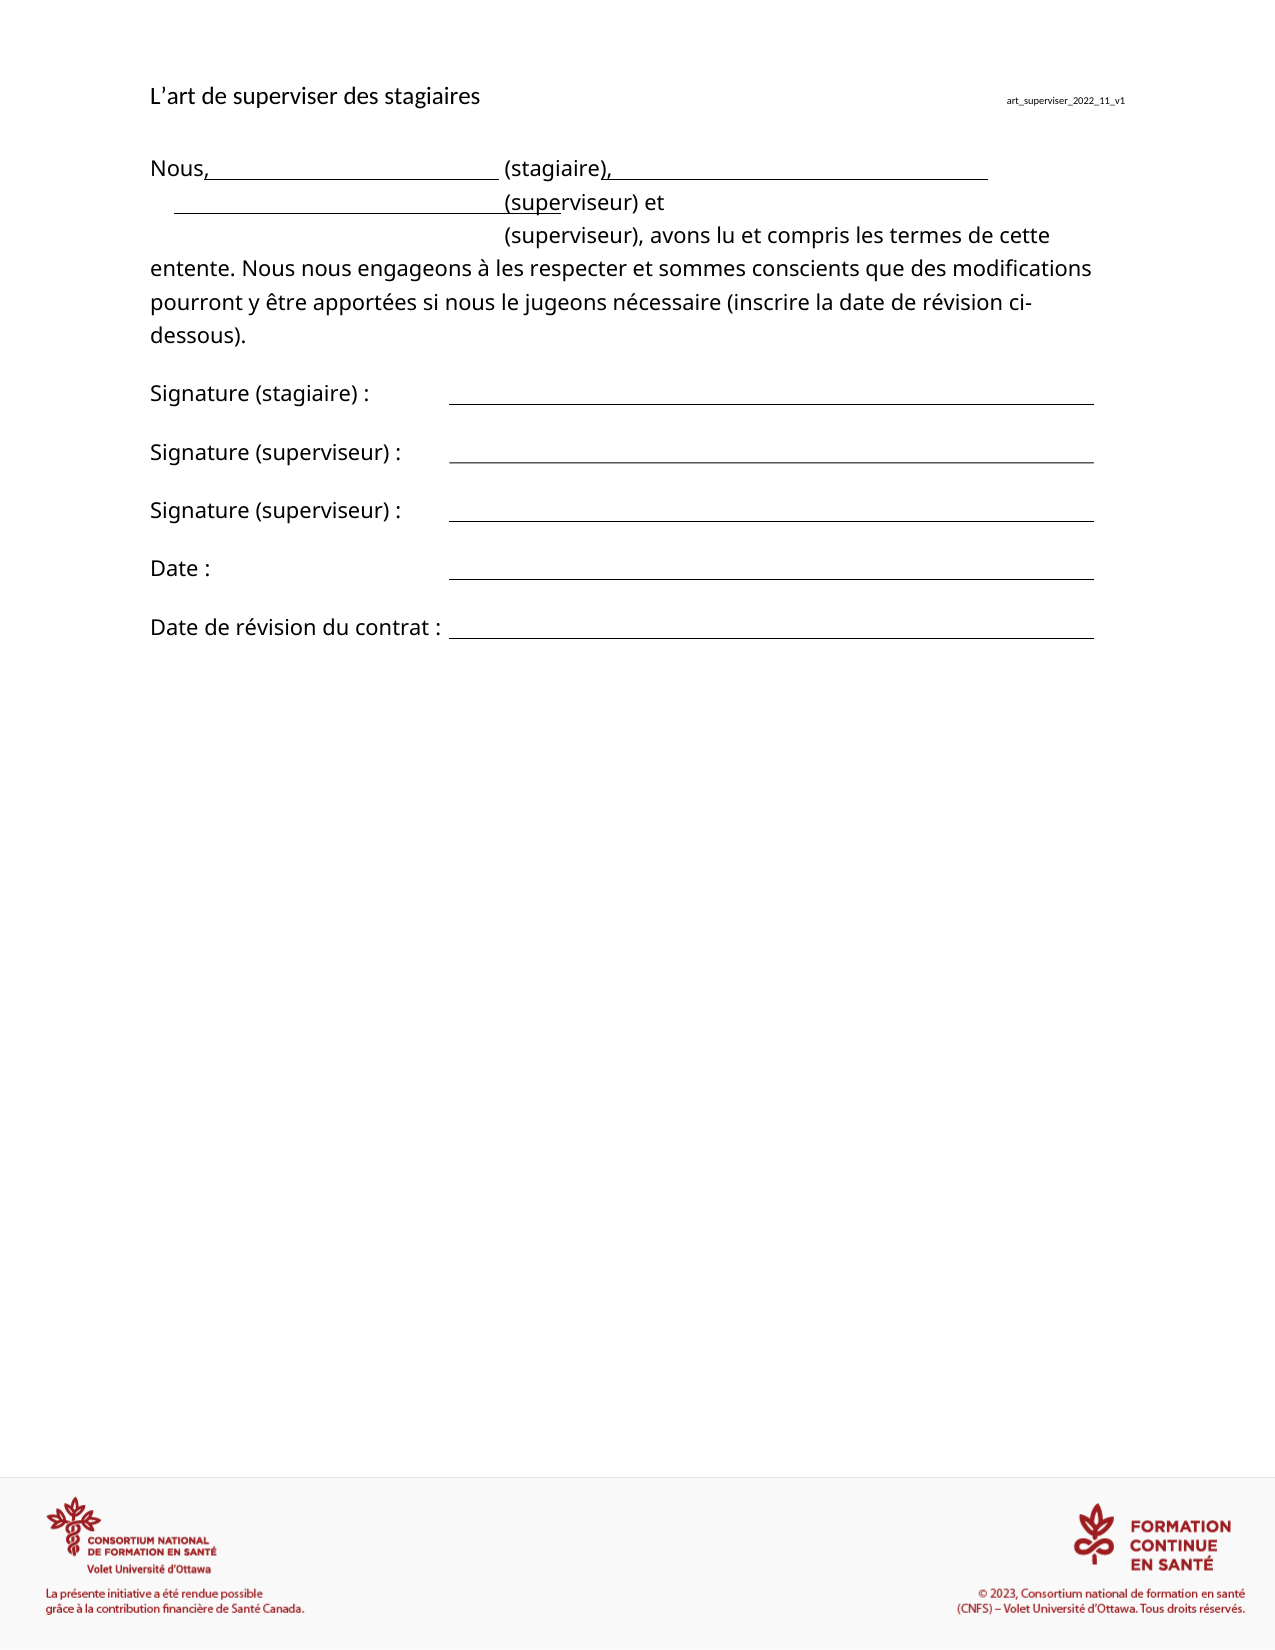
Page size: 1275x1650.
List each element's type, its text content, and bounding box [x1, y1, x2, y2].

text Signature (superviseur) : [150, 433, 1125, 467]
picture [0, 1477, 1275, 1650]
text Signature (stagiaire) : [150, 375, 1125, 408]
text Nous, (stagiaire), (superviseur) et (superviseur), avons lu et compris les termes de cette entente. Nous nous engageons à les respecter et sommes conscients que des modifications pourront y être apportées si nous le jugeons nécessaire (inscrire la date de révision ci-dessous). [150, 150, 1125, 350]
text Date de révision du contrat : [150, 608, 1125, 642]
text Date : [150, 550, 1125, 583]
text Signature (superviseur) : [150, 492, 1125, 525]
